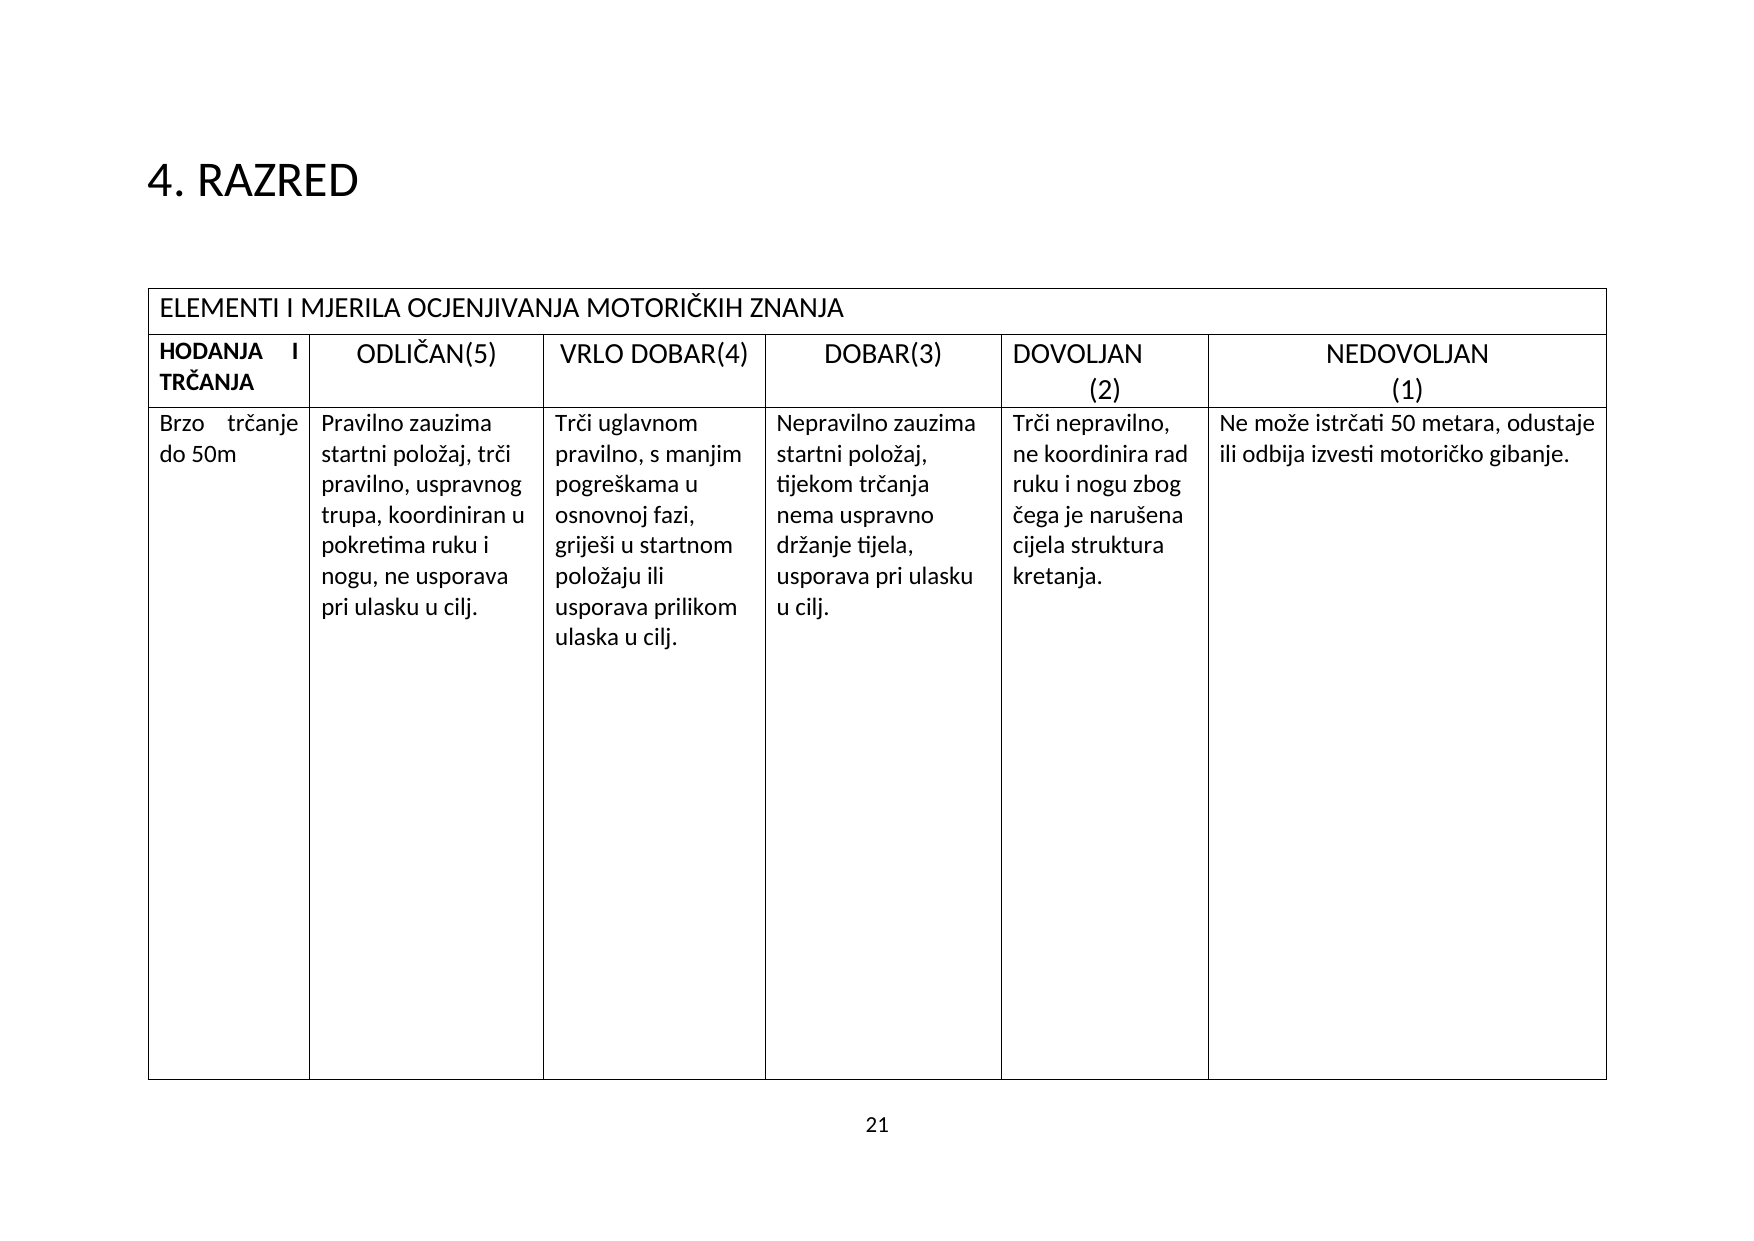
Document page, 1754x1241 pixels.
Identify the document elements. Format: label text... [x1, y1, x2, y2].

table_header ELEMENTI I MJERILA OCJENJIVANJA MOTORIČKIH ZNANJA [149, 289, 1606, 334]
table_cell Ne može istrčati 50 metara, odustaje ili odbija izvesti motoričko gibanje. [1209, 408, 1606, 1079]
table_cell DOVOLJAN (2) [1002, 335, 1208, 407]
table_cell ODLIČAN(5) [310, 335, 543, 407]
table_cell HODANJA I TRČANJA [149, 335, 309, 407]
table_cell NEDOVOLJAN (1) [1209, 335, 1606, 407]
table_cell DOBAR(3) [766, 335, 1001, 407]
table_cell VRLO DOBAR(4) [544, 335, 765, 407]
table_cell Brzo trčanje do 50m [149, 408, 309, 1079]
text 4. RAZRED [148, 148, 1606, 209]
table_cell Trči nepravilno, ne koordinira rad ruku i nogu zbog čega je narušena cijela struktura kretanja. [1002, 408, 1208, 1079]
table_cell Nepravilno zauzima startni položaj, tijekom trčanja nema uspravno držanje tijela, usporava pri ulasku u cilj. [766, 408, 1001, 1079]
table_cell Trči uglavnom pravilno, s manjim pogreškama u osnovnoj fazi, griješi u startnom položaju ili usporava prilikom ulaska u cilj. [544, 408, 765, 1079]
table_cell Pravilno zauzima startni položaj, trči pravilno, uspravnog trupa, koordiniran u pokretima ruku i nogu, ne usporava pri ulasku u cilj. [310, 408, 543, 1079]
